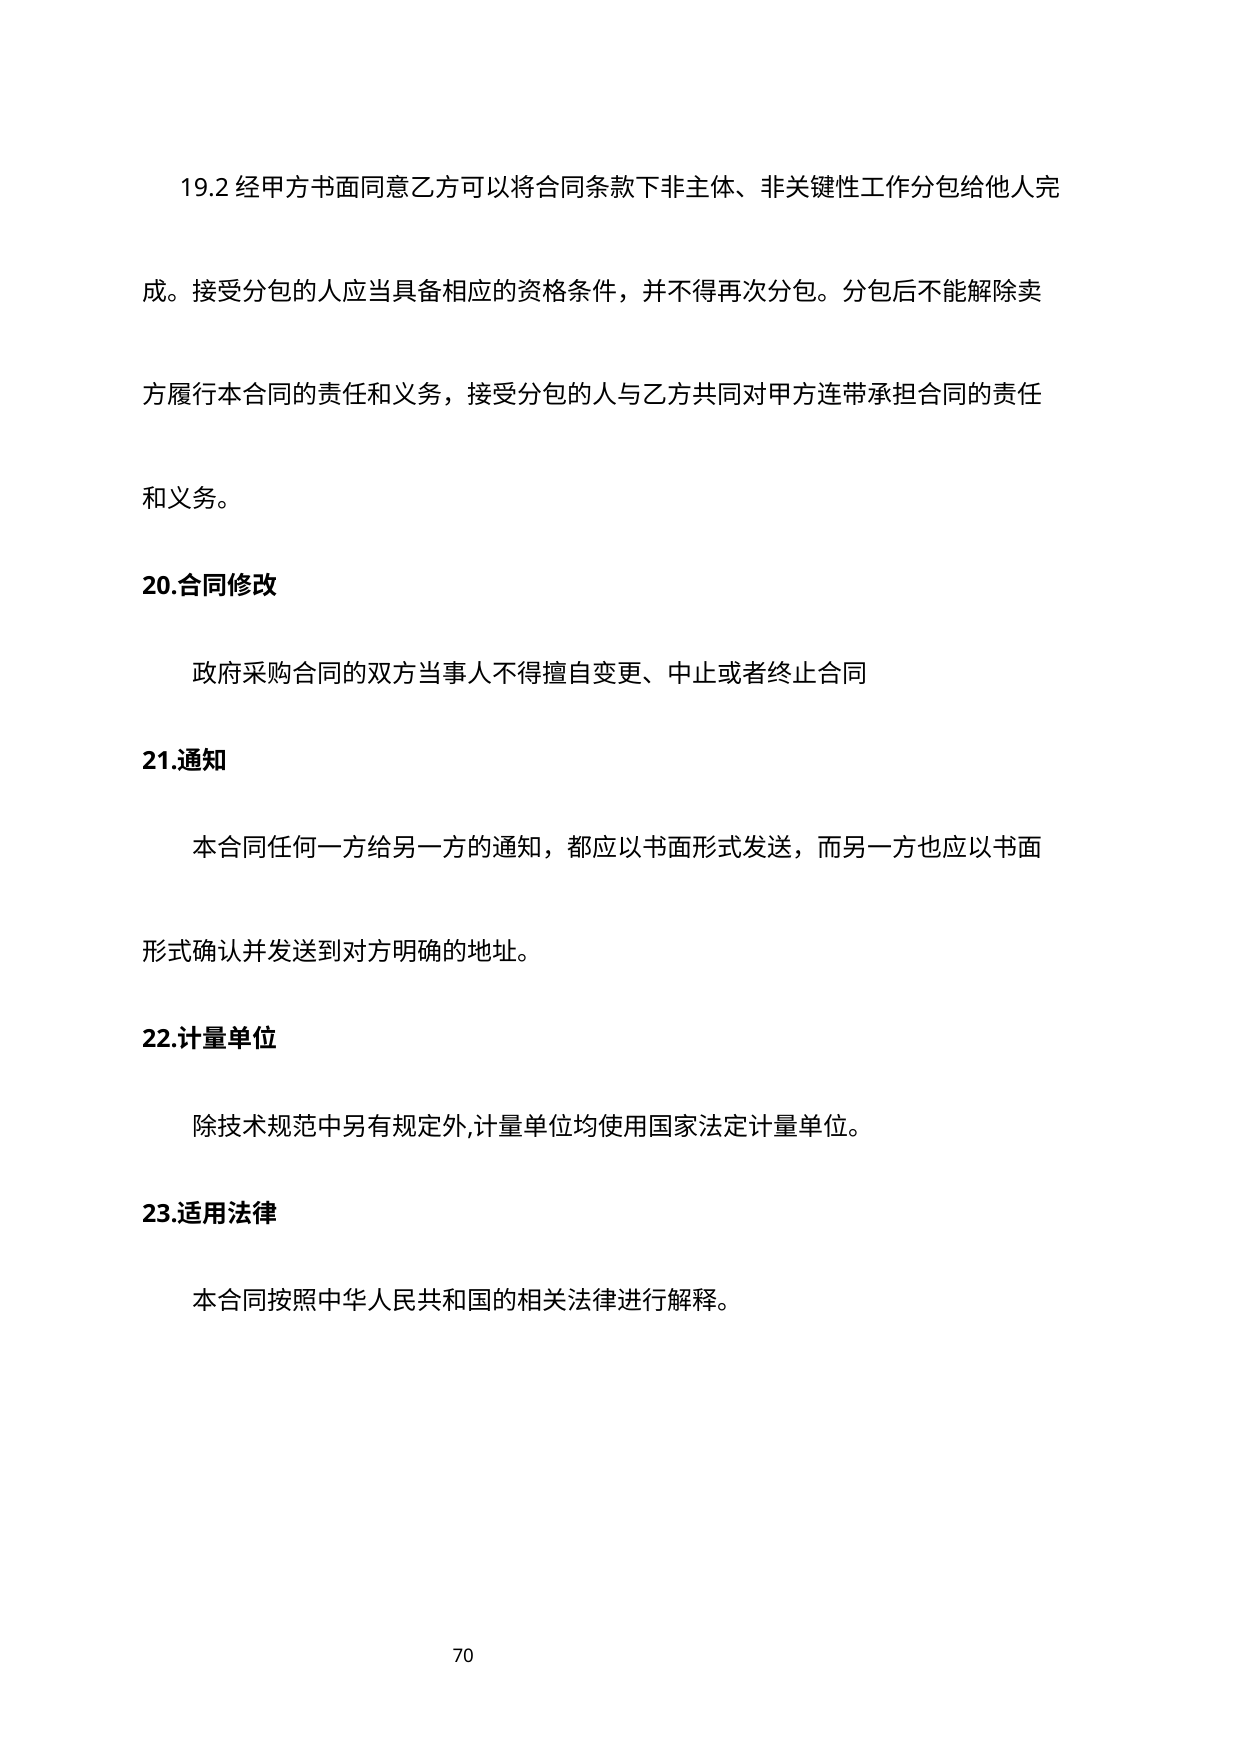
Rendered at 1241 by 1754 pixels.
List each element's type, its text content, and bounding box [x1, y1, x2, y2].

text 19.2 经甲方书面同意乙方可以将合同条款下非主体、非关键性工作分包给他人完成。接受分包的人应当具备相应的资格条件，并不得再次分包。分包后不能解除卖方履行本合同的责任和义务，接受分包的人与乙方共同对甲方连带承担合同的责任和义务。 [142, 151, 1063, 531]
text 除技术规范中另有规定外,计量单位均使用国家法定计量单位。 [142, 1089, 1063, 1159]
text 22.计量单位 [142, 1002, 1063, 1071]
text 本合同按照中华人民共和国的相关法律进行解释。 [142, 1264, 1063, 1333]
text 23.适用法律 [142, 1177, 1063, 1246]
text 20.合同修改 [142, 549, 1063, 618]
text 政府采购合同的双方当事人不得擅自变更、中止或者终止合同 [142, 637, 1063, 706]
text 21.通知 [142, 724, 1063, 793]
text 本合同任何一方给另一方的通知，都应以书面形式发送，而另一方也应以书面形式确认并发送到对方明确的地址。 [142, 811, 1063, 984]
